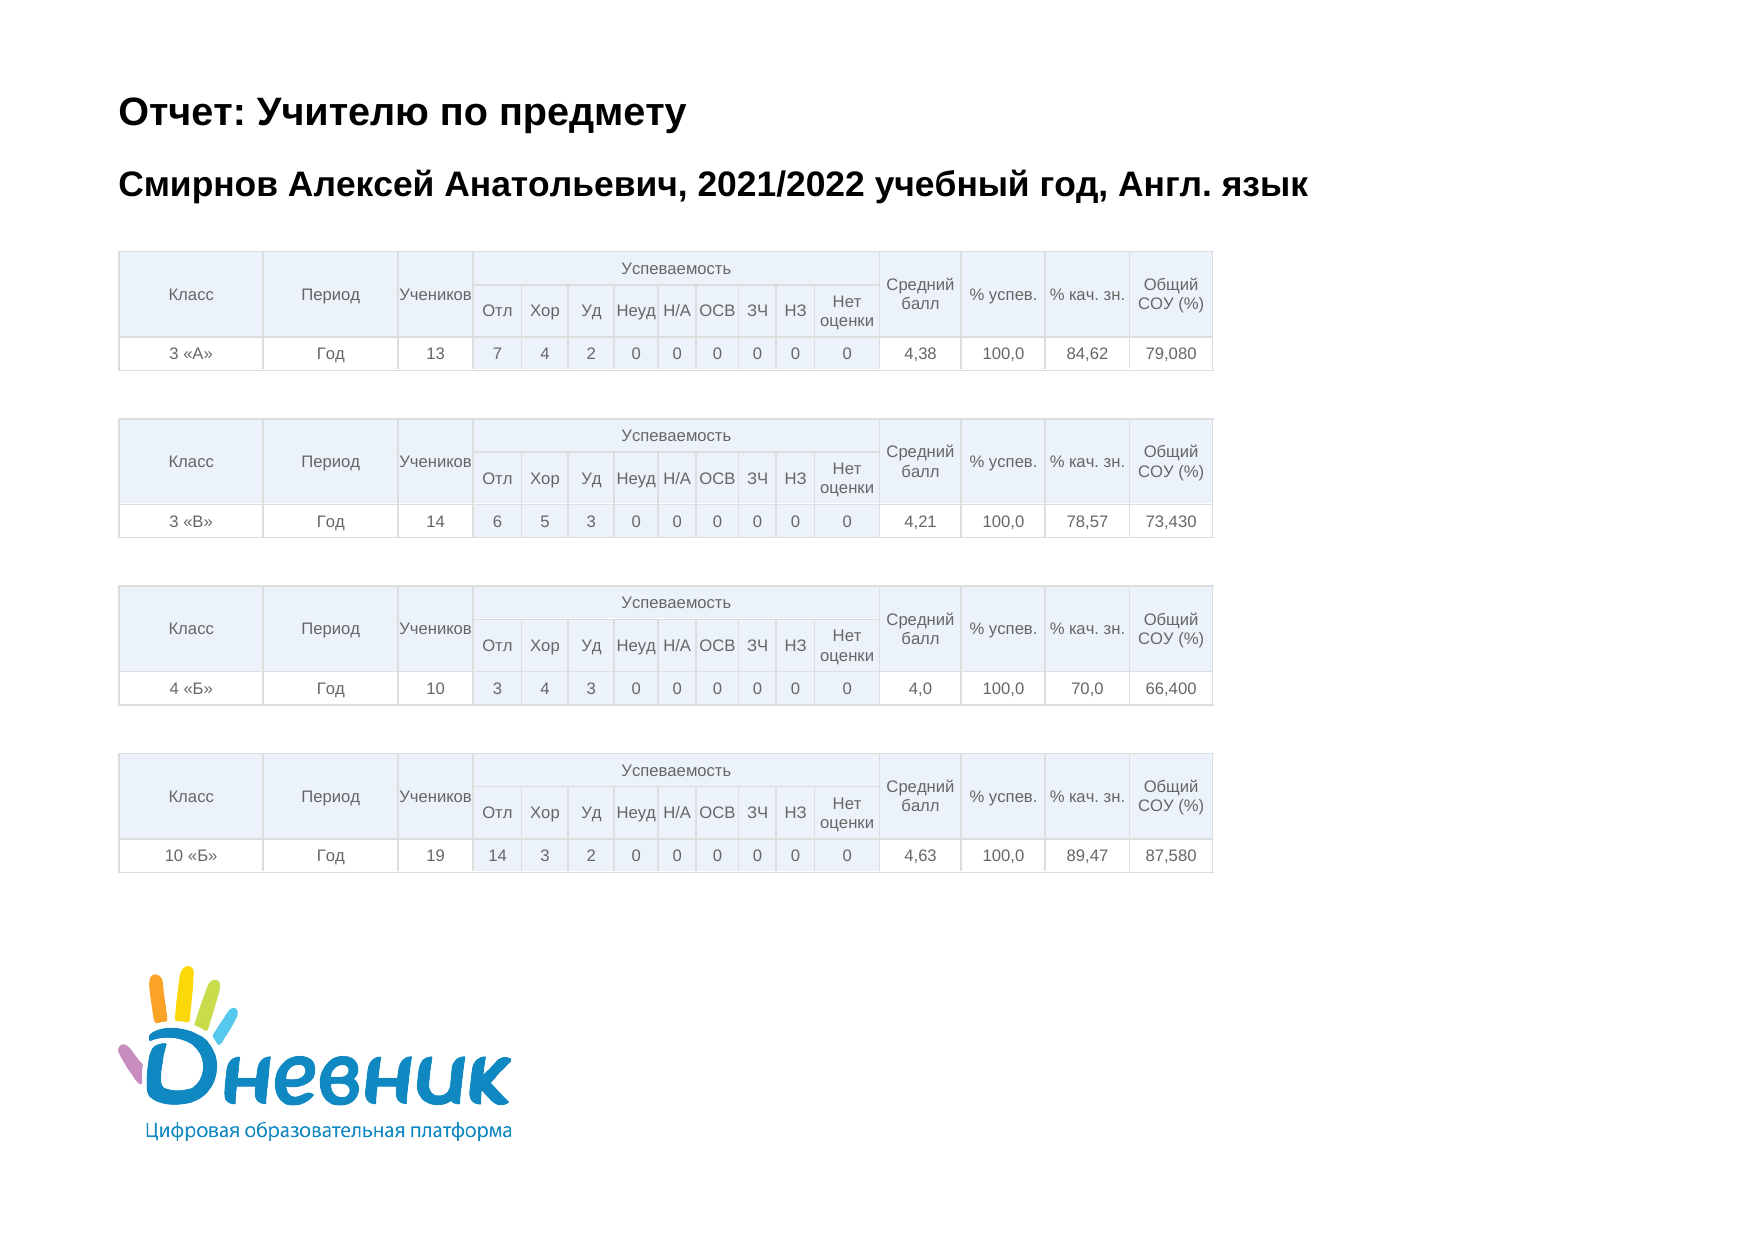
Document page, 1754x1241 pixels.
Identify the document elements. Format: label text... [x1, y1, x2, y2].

table_cell 4,38 [880, 338, 960, 369]
table_header Общий СОУ (%) [1130, 754, 1212, 838]
table_cell Нет оценки [815, 620, 879, 671]
table_cell Уд [569, 787, 613, 838]
table_cell 3 «В» [120, 505, 262, 537]
table_cell 6 [474, 505, 521, 537]
table_header Успеваемость [474, 252, 879, 284]
table_header Средний балл [880, 587, 960, 671]
table_cell Н/А [659, 620, 695, 671]
table_cell 89,47 [1046, 840, 1129, 871]
table_cell Нет оценки [815, 453, 879, 503]
table_header Период [264, 420, 397, 503]
table_header Успеваемость [474, 587, 879, 618]
table_header Учеников [399, 420, 472, 503]
table_cell 100,0 [962, 505, 1044, 537]
table_cell 0 [777, 338, 814, 369]
table_cell 4 [522, 338, 567, 369]
table_header Период [264, 252, 397, 336]
table_header Учеников [399, 587, 472, 671]
table_cell 0 [615, 505, 657, 537]
table_cell Н/А [659, 286, 695, 336]
table_cell 70,0 [1046, 672, 1129, 704]
table_header Общий СОУ (%) [1130, 587, 1212, 671]
table_cell 73,430 [1130, 505, 1212, 537]
text Отчет: Учителю по предмету [118, 89, 1636, 134]
table_cell 0 [777, 505, 814, 537]
table_header Период [264, 587, 397, 671]
table_cell 3 [569, 672, 613, 704]
table_cell 4,21 [880, 505, 960, 537]
table_cell 0 [615, 840, 657, 871]
table_header Общий СОУ (%) [1130, 420, 1212, 503]
table_cell 0 [697, 840, 738, 871]
picture [118, 966, 512, 1141]
table_cell Нет оценки [815, 286, 879, 336]
table_cell 100,0 [962, 840, 1044, 871]
table_cell Уд [569, 620, 613, 671]
table_cell ОСВ [697, 286, 738, 336]
table_cell Н/А [659, 453, 695, 503]
table_cell 0 [659, 338, 695, 369]
table_header % кач. зн. [1046, 252, 1129, 336]
table_cell 0 [739, 840, 775, 871]
table_cell Неуд [615, 286, 657, 336]
table_cell 4,63 [880, 840, 960, 871]
table_cell 79,080 [1130, 338, 1212, 369]
table_cell Неуд [615, 787, 657, 838]
table_cell НЗ [777, 620, 814, 671]
table_cell Отл [474, 286, 521, 336]
table_cell 13 [399, 338, 472, 369]
table_header Средний балл [880, 420, 960, 503]
table_header Класс [120, 252, 262, 336]
table_cell Неуд [615, 620, 657, 671]
table_cell 0 [697, 338, 738, 369]
table_cell 14 [474, 840, 521, 871]
table_cell Год [264, 505, 397, 537]
table_cell Нет оценки [815, 787, 879, 838]
table_cell 0 [815, 338, 879, 369]
table_cell Отл [474, 620, 521, 671]
table_cell ЗЧ [739, 453, 775, 503]
table_header Средний балл [880, 754, 960, 838]
table_cell 87,580 [1130, 840, 1212, 871]
table_cell Хор [522, 286, 567, 336]
table_header Учеников [399, 252, 472, 336]
table_cell 0 [659, 672, 695, 704]
table_header % успев. [962, 587, 1044, 671]
table_header % кач. зн. [1046, 754, 1129, 838]
table_cell 0 [739, 672, 775, 704]
table_cell Год [264, 672, 397, 704]
table_cell Уд [569, 453, 613, 503]
table_cell Отл [474, 787, 521, 838]
table_header Успеваемость [474, 420, 879, 451]
table_cell 3 «А» [120, 338, 262, 369]
table_cell Неуд [615, 453, 657, 503]
table_cell 3 [522, 840, 567, 871]
table_header % кач. зн. [1046, 420, 1129, 503]
table_cell 4,0 [880, 672, 960, 704]
table_cell 0 [659, 505, 695, 537]
table_header % успев. [962, 420, 1044, 503]
table_header Класс [120, 420, 262, 503]
table_cell НЗ [777, 453, 814, 503]
table_cell Год [264, 840, 397, 871]
table_cell 100,0 [962, 672, 1044, 704]
table_cell 66,400 [1130, 672, 1212, 704]
table_cell 0 [615, 672, 657, 704]
table_cell 0 [777, 840, 814, 871]
table_cell Хор [522, 620, 567, 671]
table_cell ОСВ [697, 620, 738, 671]
table_header Средний балл [880, 252, 960, 336]
table_cell 2 [569, 840, 613, 871]
text Смирнов Алексей Анатольевич, 2021/2022 учебный год, Англ. язык [118, 163, 1636, 204]
table_cell 0 [739, 505, 775, 537]
table_header Учеников [399, 754, 472, 838]
table_cell Уд [569, 286, 613, 336]
table_cell 0 [697, 505, 738, 537]
table_cell Год [264, 338, 397, 369]
table_cell Хор [522, 787, 567, 838]
table_header % успев. [962, 754, 1044, 838]
table_cell 0 [697, 672, 738, 704]
table_cell 10 [399, 672, 472, 704]
table_cell 19 [399, 840, 472, 871]
table_cell 4 «Б» [120, 672, 262, 704]
table_cell 0 [615, 338, 657, 369]
table_cell Отл [474, 453, 521, 503]
table_cell 3 [569, 505, 613, 537]
table_cell 14 [399, 505, 472, 537]
table_cell ЗЧ [739, 620, 775, 671]
table_header Период [264, 754, 397, 838]
table_cell 0 [659, 840, 695, 871]
table_cell ЗЧ [739, 286, 775, 336]
table_header Успеваемость [474, 754, 879, 786]
table_header Общий СОУ (%) [1130, 252, 1212, 336]
table_cell 78,57 [1046, 505, 1129, 537]
table_cell 0 [815, 840, 879, 871]
table_cell 0 [815, 505, 879, 537]
table_cell 0 [815, 672, 879, 704]
table_header Класс [120, 587, 262, 671]
table_cell 0 [739, 338, 775, 369]
table_header % успев. [962, 252, 1044, 336]
table_cell НЗ [777, 787, 814, 838]
table_header % кач. зн. [1046, 587, 1129, 671]
table_cell 7 [474, 338, 521, 369]
table_cell Н/А [659, 787, 695, 838]
table_header Класс [120, 754, 262, 838]
table_cell 10 «Б» [120, 840, 262, 871]
table_cell ОСВ [697, 787, 738, 838]
table_cell ОСВ [697, 453, 738, 503]
table_cell 3 [474, 672, 521, 704]
table_cell 0 [777, 672, 814, 704]
table_cell Хор [522, 453, 567, 503]
table_cell 84,62 [1046, 338, 1129, 369]
table_cell 5 [522, 505, 567, 537]
table_cell ЗЧ [739, 787, 775, 838]
table_cell 2 [569, 338, 613, 369]
table_cell НЗ [777, 286, 814, 336]
table_cell 4 [522, 672, 567, 704]
table_cell 100,0 [962, 338, 1044, 369]
